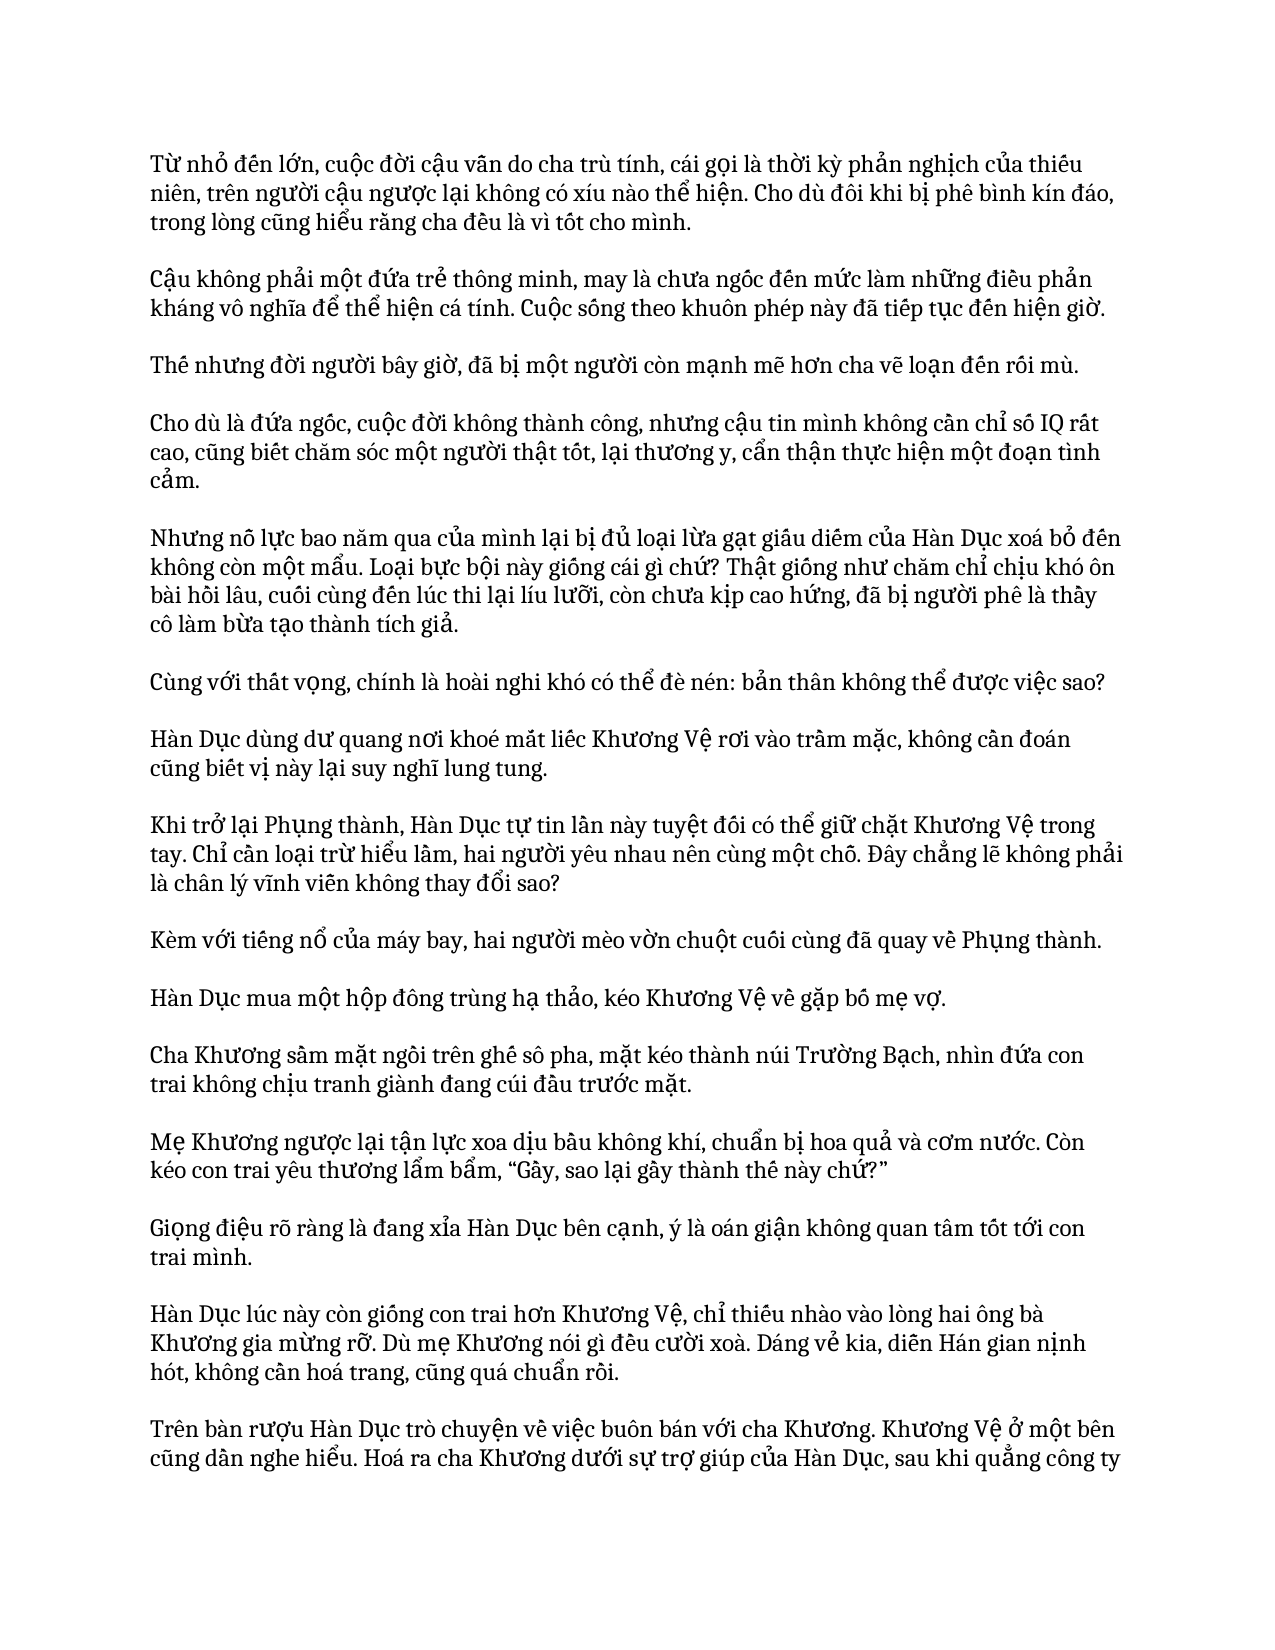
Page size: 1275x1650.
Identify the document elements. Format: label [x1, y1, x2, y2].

text [150, 150, 1125, 1472]
